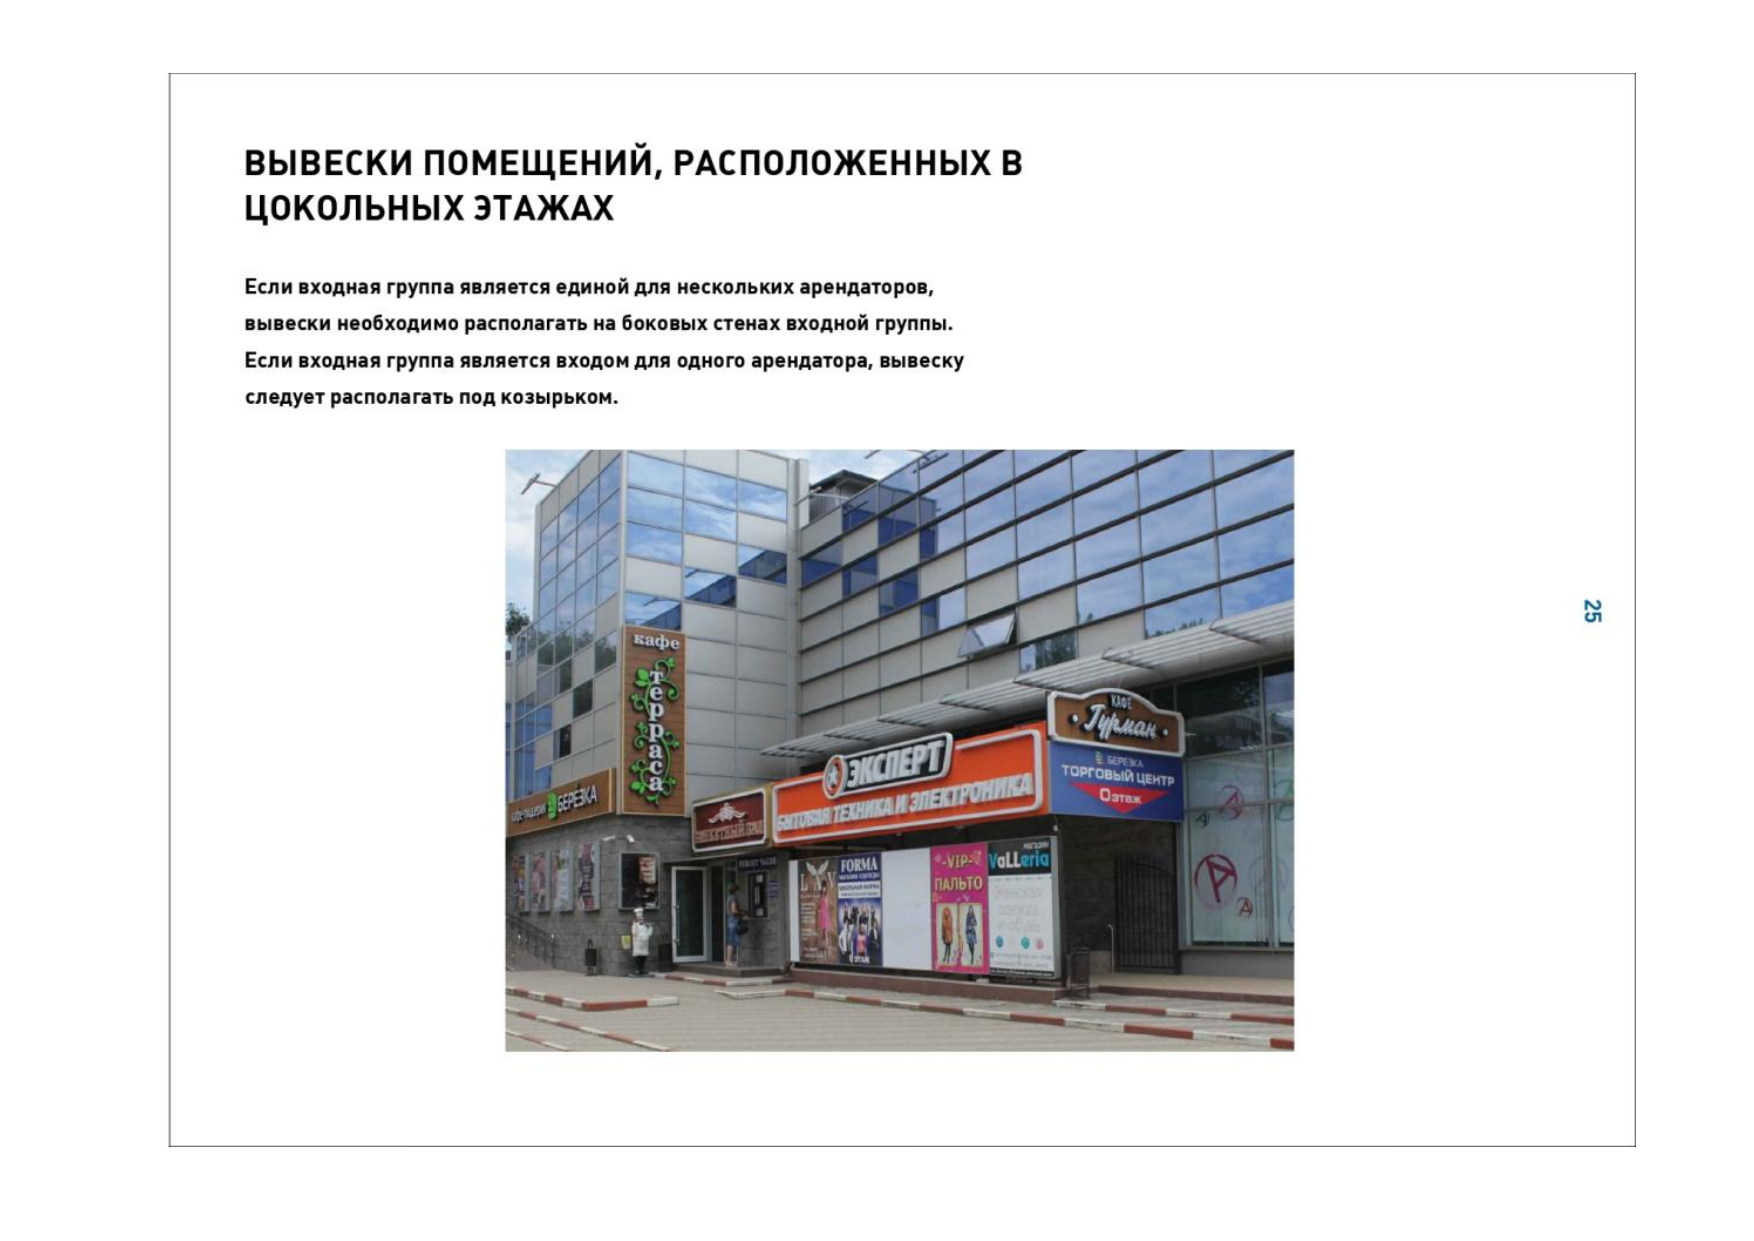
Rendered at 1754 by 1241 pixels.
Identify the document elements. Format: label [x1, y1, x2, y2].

picture [118, 73, 1636, 1147]
